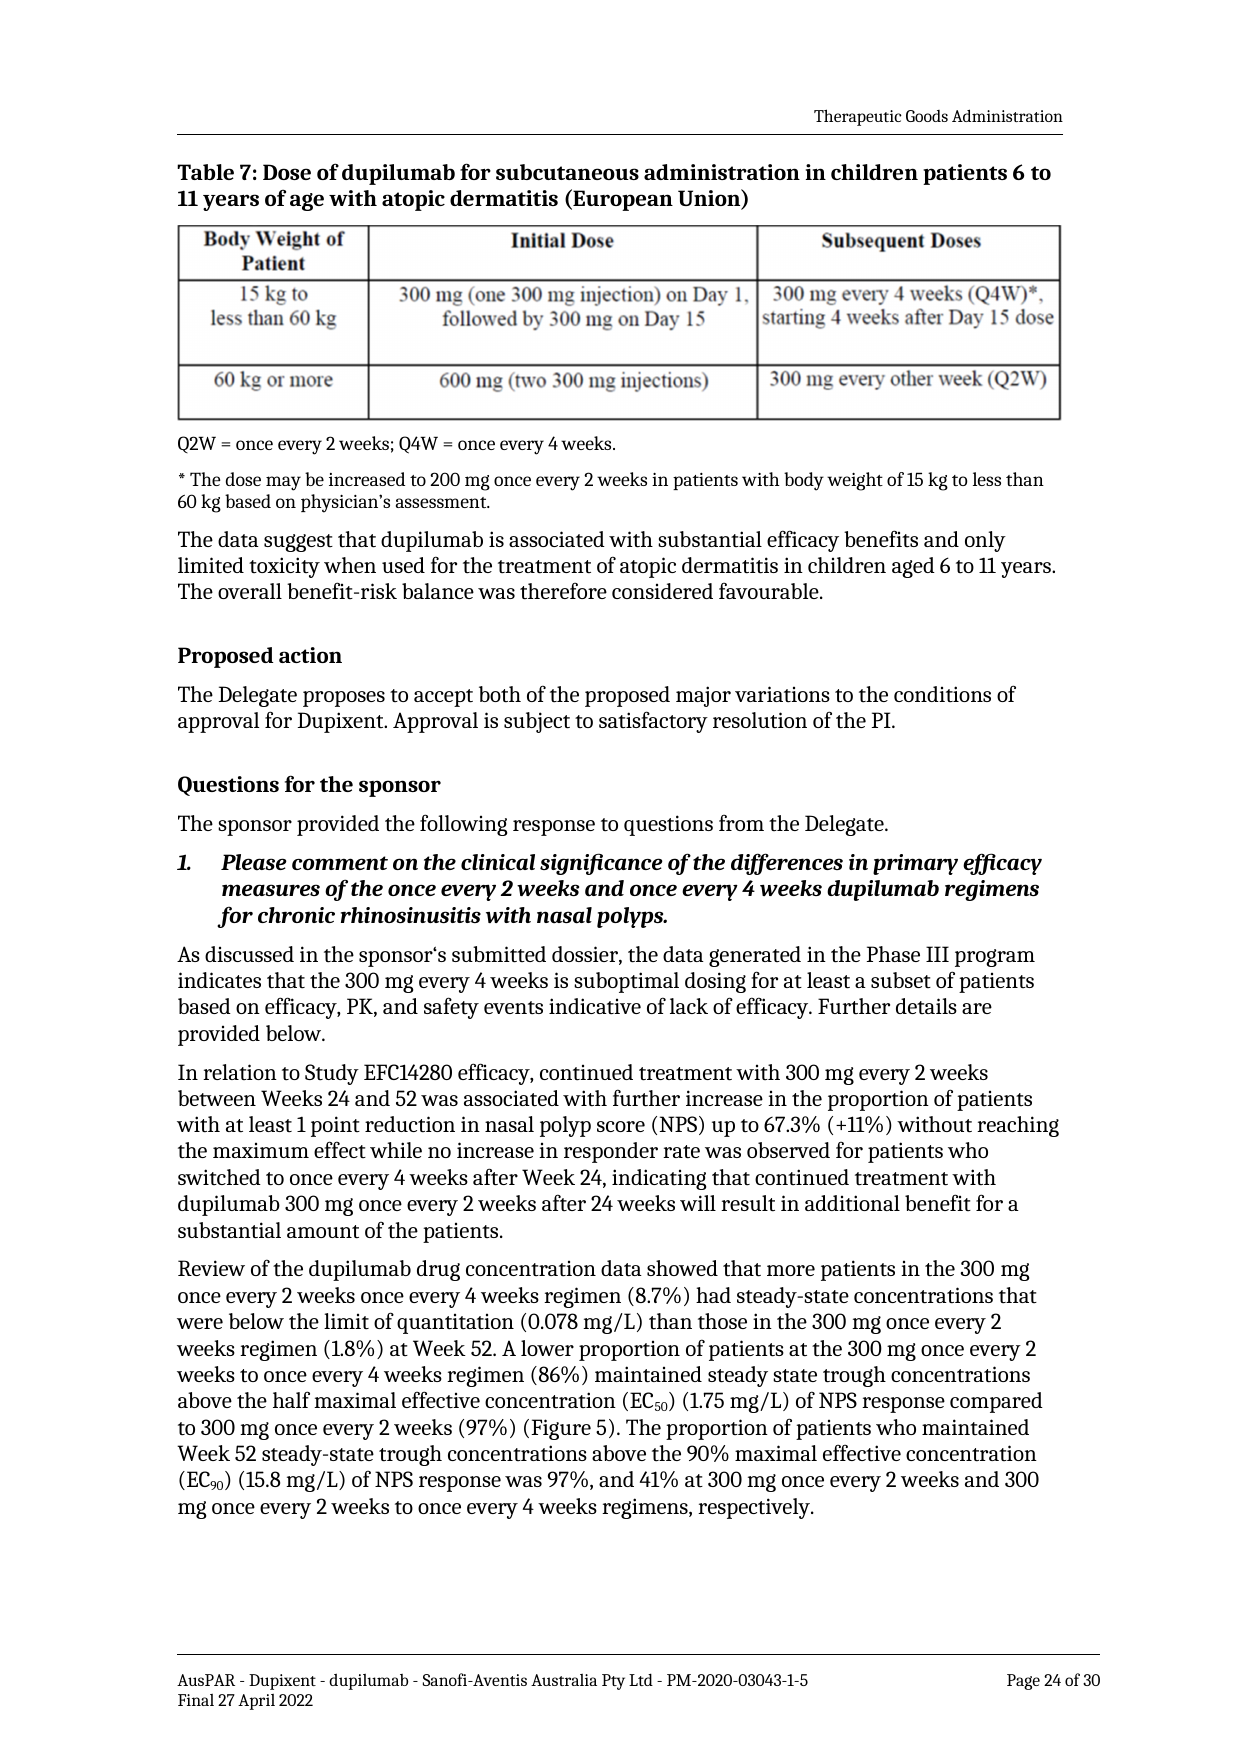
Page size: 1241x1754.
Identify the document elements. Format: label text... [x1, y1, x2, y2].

subtitle Proposed action [177, 643, 1063, 669]
text The data suggest that dupilumab is associated with substantial efficacy benefits and only limited toxicity when used for the treatment of atopic dermatitis in children aged 6 to 11 years. The overall benefit-risk balance was therefore considered favourable. [177, 526, 1063, 606]
text Please comment on the clinical significance of the differences in primary efficacy measures of the once every 2 weeks and once every 4 weeks dupilumab regimens for chronic rhinosinusitis with nasal polyps. [177, 850, 1063, 929]
text As discussed in the sponsor‘s submitted dossier, the data generated in the Phase III program indicates that the 300 mg every 4 weeks is suboptimal dosing for at least a subset of patients based on efficacy, PK, and safety events indicative of lack of efficacy. Further details are provided below. [177, 941, 1063, 1047]
text Review of the dupilumab drug concentration data showed that more patients in the 300 mg once every 2 weeks once every 4 weeks regimen (8.7%) had steady-state concentrations that were below the limit of quantitation (0.078 mg/L) than those in the 300 mg once every 2 weeks regimen (1.8%) at Week 52. A lower proportion of patients at the 300 mg once every 2 weeks to once every 4 weeks regimen (86%) maintained steady state trough concentrations above the half maximal effective concentration (EC50) (1.75 mg/L) of NPS response compared to 300 mg once every 2 weeks (97%) (Figure 5). The proportion of patients who maintained Week 52 steady-state trough concentrations above the 90% maximal effective concentration (EC90) (15.8 mg/L) of NPS response was 97%, and 41% at 300 mg once every 2 weeks and 300 mg once every 2 weeks to once every 4 weeks regimens, respectively. [177, 1256, 1063, 1520]
subtitle Questions for the sponsor [177, 772, 1063, 798]
text The sponsor provided the following response to questions from the Delegate. [177, 811, 1063, 837]
text The Delegate proposes to accept both of the proposed major variations to the conditions of approval for Dupixent. Approval is subject to satisfactory resolution of the PI. [177, 682, 1063, 734]
text Q2W = once every 2 weeks; Q4W = once every 4 weeks. [177, 433, 1063, 456]
text In relation to Study EFC14280 efficacy, continued treatment with 300 mg every 2 weeks between Weeks 24 and 52 was associated with further increase in the proportion of patients with at least 1 point reduction in nasal polyp score (NPS) up to 67.3% (+11%) without reaching the maximum effect while no increase in responder rate was observed for patients who switched to once every 4 weeks after Week 24, indicating that continued treatment with dupilumab 300 mg once every 2 weeks after 24 weeks will result in additional benefit for a substantial amount of the patients. [177, 1059, 1063, 1244]
text * The dose may be increased to 200 mg once every 2 weeks in patients with body weight of 15 kg to less than 60 kg based on physician’s assessment. [177, 468, 1063, 514]
picture [177, 225, 1063, 421]
